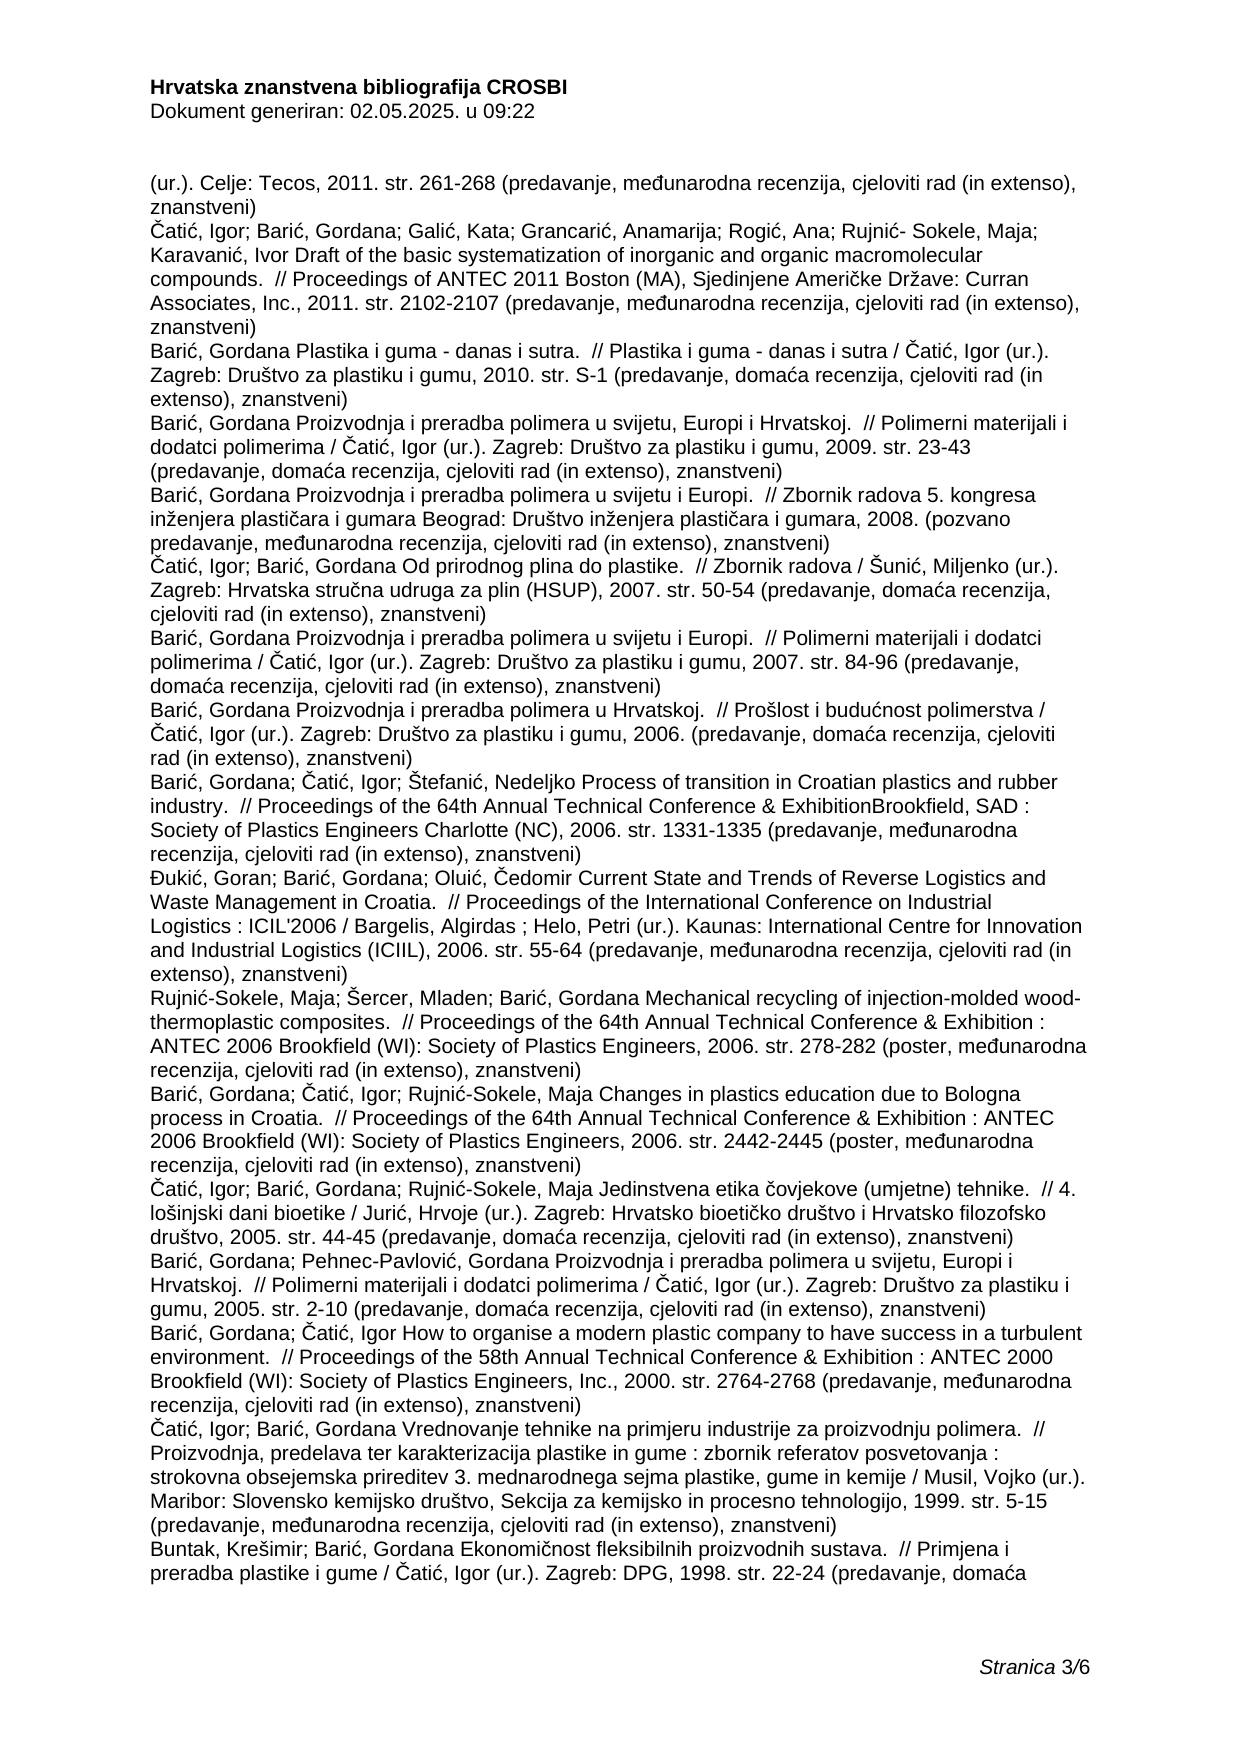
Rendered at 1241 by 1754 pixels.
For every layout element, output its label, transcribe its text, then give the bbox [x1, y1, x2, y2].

text Čatić, Igor; Barić, Gordana; Rujnić-Sokele, Maja [150, 1177, 1090, 1249]
text Đukić, Goran; Barić, Gordana; Oluić, Čedomir [150, 866, 1090, 986]
text Barić, Gordana; Čatić, Igor [150, 1321, 1090, 1417]
text Barić, Gordana; Čatić, Igor; Rujnić-Sokele, Maja [150, 1081, 1090, 1177]
text Barić, Gordana [150, 411, 1090, 482]
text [150, 219, 1090, 339]
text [150, 171, 1090, 219]
text Barić, Gordana [150, 339, 1090, 411]
text Rujnić-Sokele, Maja; Šercer, Mladen; Barić, Gordana [150, 986, 1090, 1081]
text Barić, Gordana; Pehnec-Pavlović, Gordana [150, 1249, 1090, 1321]
text Čatić, Igor; Barić, Gordana [150, 1417, 1090, 1537]
text Barić, Gordana [150, 482, 1090, 554]
text Barić, Gordana [150, 698, 1090, 770]
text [150, 1537, 1090, 1584]
text Barić, Gordana; Čatić, Igor; Štefanić, Nedeljko [150, 770, 1090, 866]
text Barić, Gordana [150, 626, 1090, 698]
text Čatić, Igor; Barić, Gordana [150, 554, 1090, 626]
